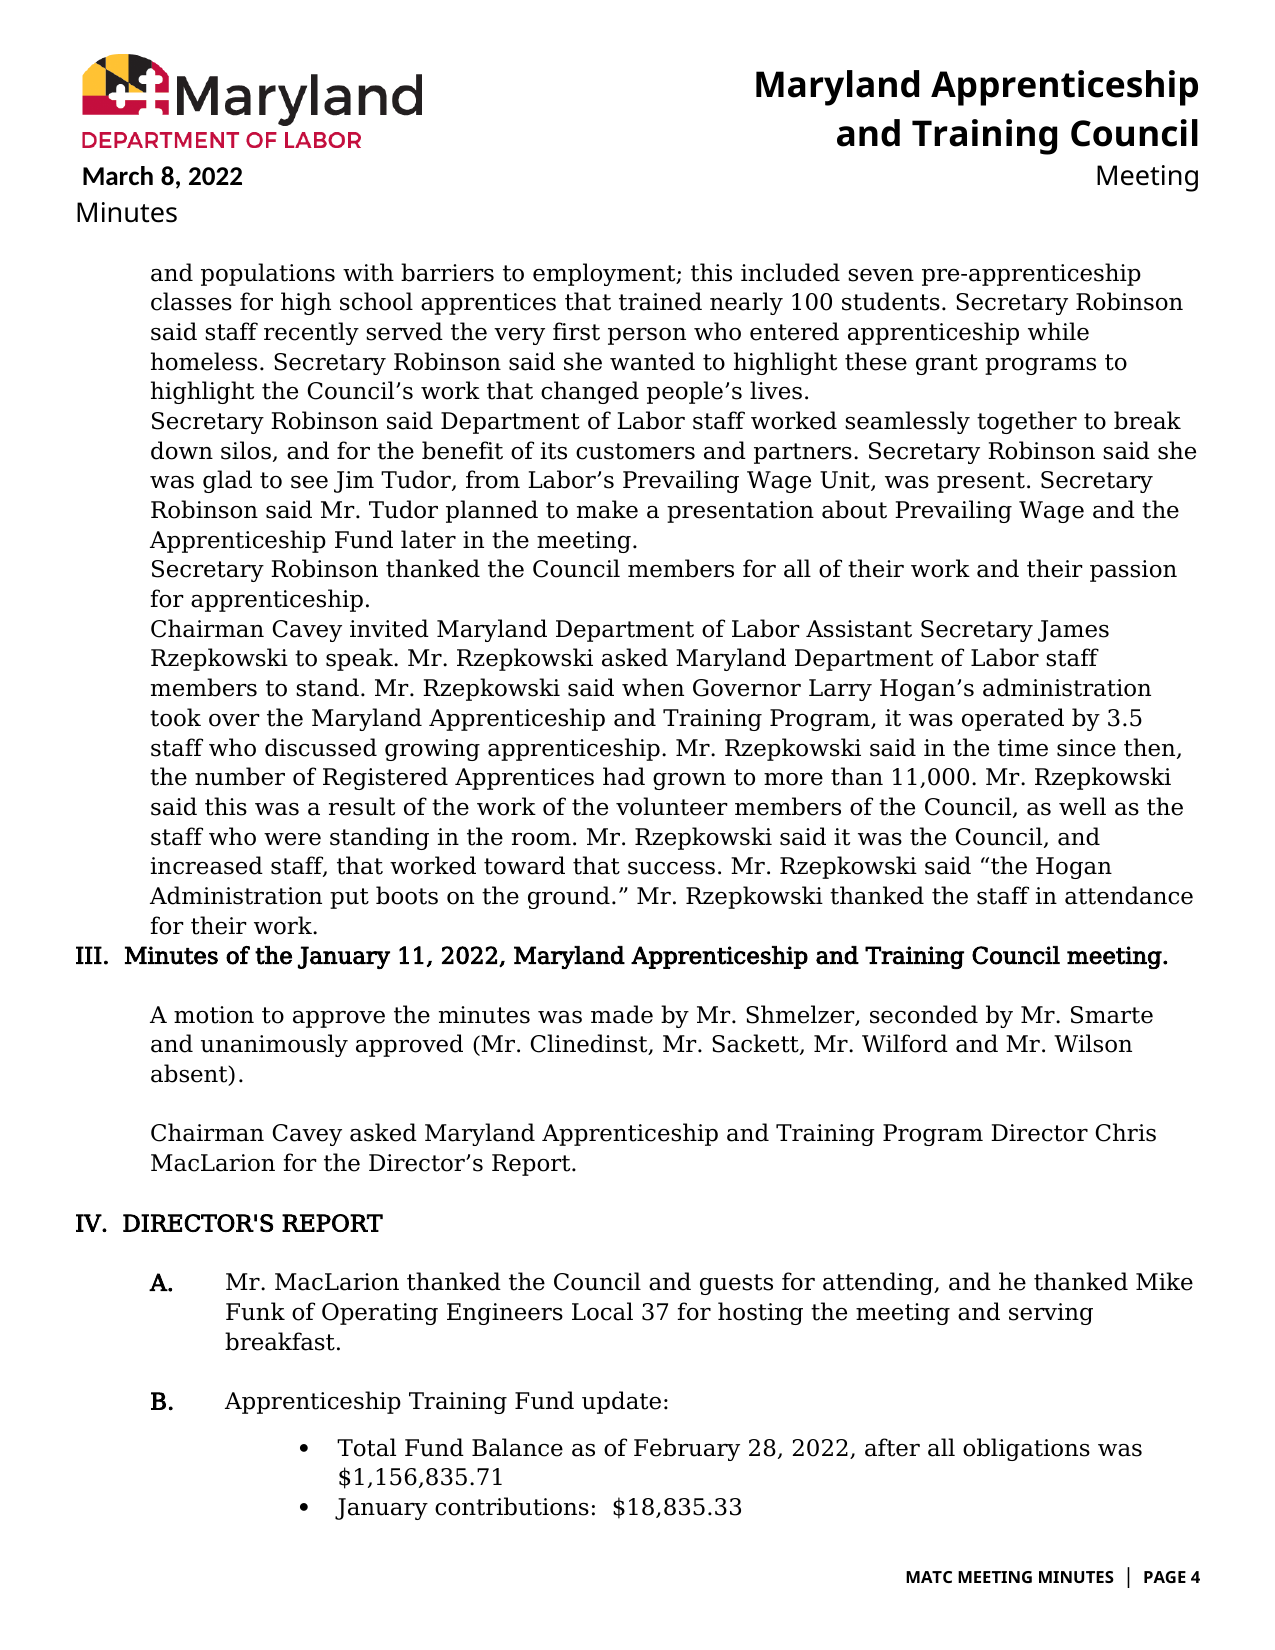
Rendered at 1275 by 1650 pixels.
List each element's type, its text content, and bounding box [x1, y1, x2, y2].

list Total Fund Balance as of February 28, 2022, after all obligations was $1,156,835.71 [300, 1433, 1200, 1491]
text III. Minutes of the January 11, 2022, Maryland Apprenticeship and Training Council meeting. [75, 941, 1200, 968]
picture [75, 48, 425, 151]
text Chairman Cavey invited Maryland Department of Labor Assistant Secretary James Rzepkowski to speak. Mr. Rzepkowski asked Maryland Department of Labor staff members to stand. Mr. Rzepkowski said when Governor Larry Hogan’s administration took over the Maryland Apprenticeship and Training Program, it was operated by 3.5 staff who discussed growing apprenticeship. Mr. Rzepkowski said in the time since then, the number of Registered Apprentices had grown to more than 11,000. Mr. Rzepkowski said this was a result of the work of the volunteer members of the Council, as well as the staff who were standing in the room. Mr. Rzepkowski said it was the Council, and increased staff, that worked toward that success. Mr. Rzepkowski said “the Hogan Administration put boots on the ground.” Mr. Rzepkowski thanked the staff in attendance for their work. [150, 614, 1200, 939]
text A. Mr. MacLarion thanked the Council and guests for attending, and he thanked Mike Funk of Operating Engineers Local 37 for hosting the meeting and serving breakfast. [150, 1268, 1200, 1355]
text IV. DIRECTOR'S REPORT [75, 1209, 1200, 1236]
list January contributions: $18,835.33 [300, 1493, 1200, 1520]
text B. Apprenticeship Training Fund update: [150, 1387, 1200, 1414]
text A motion to approve the minutes was made by Mr. Shmelzer, seconded by Mr. Smarte and unanimously approved (Mr. Clinedinst, Mr. Sackett, Mr. Wilford and Mr. Wilson absent). [150, 1000, 1200, 1087]
text Chairman Cavey asked Maryland Apprenticeship and Training Program Director Chris MacLarion for the Director’s Report. [150, 1119, 1200, 1176]
text Secretary Robinson said Department of Labor staff worked seamlessly together to break down silos, and for the benefit of its customers and partners. Secretary Robinson said she was glad to see Jim Tudor, from Labor’s Prevailing Wage Unit, was present. Secretary Robinson said Mr. Tudor planned to make a presentation about Prevailing Wage and the Apprenticeship Fund later in the meeting. [150, 407, 1200, 553]
text Secretary Robinson thanked the Council members for all of their work and their passion for apprenticeship. [150, 555, 1200, 612]
